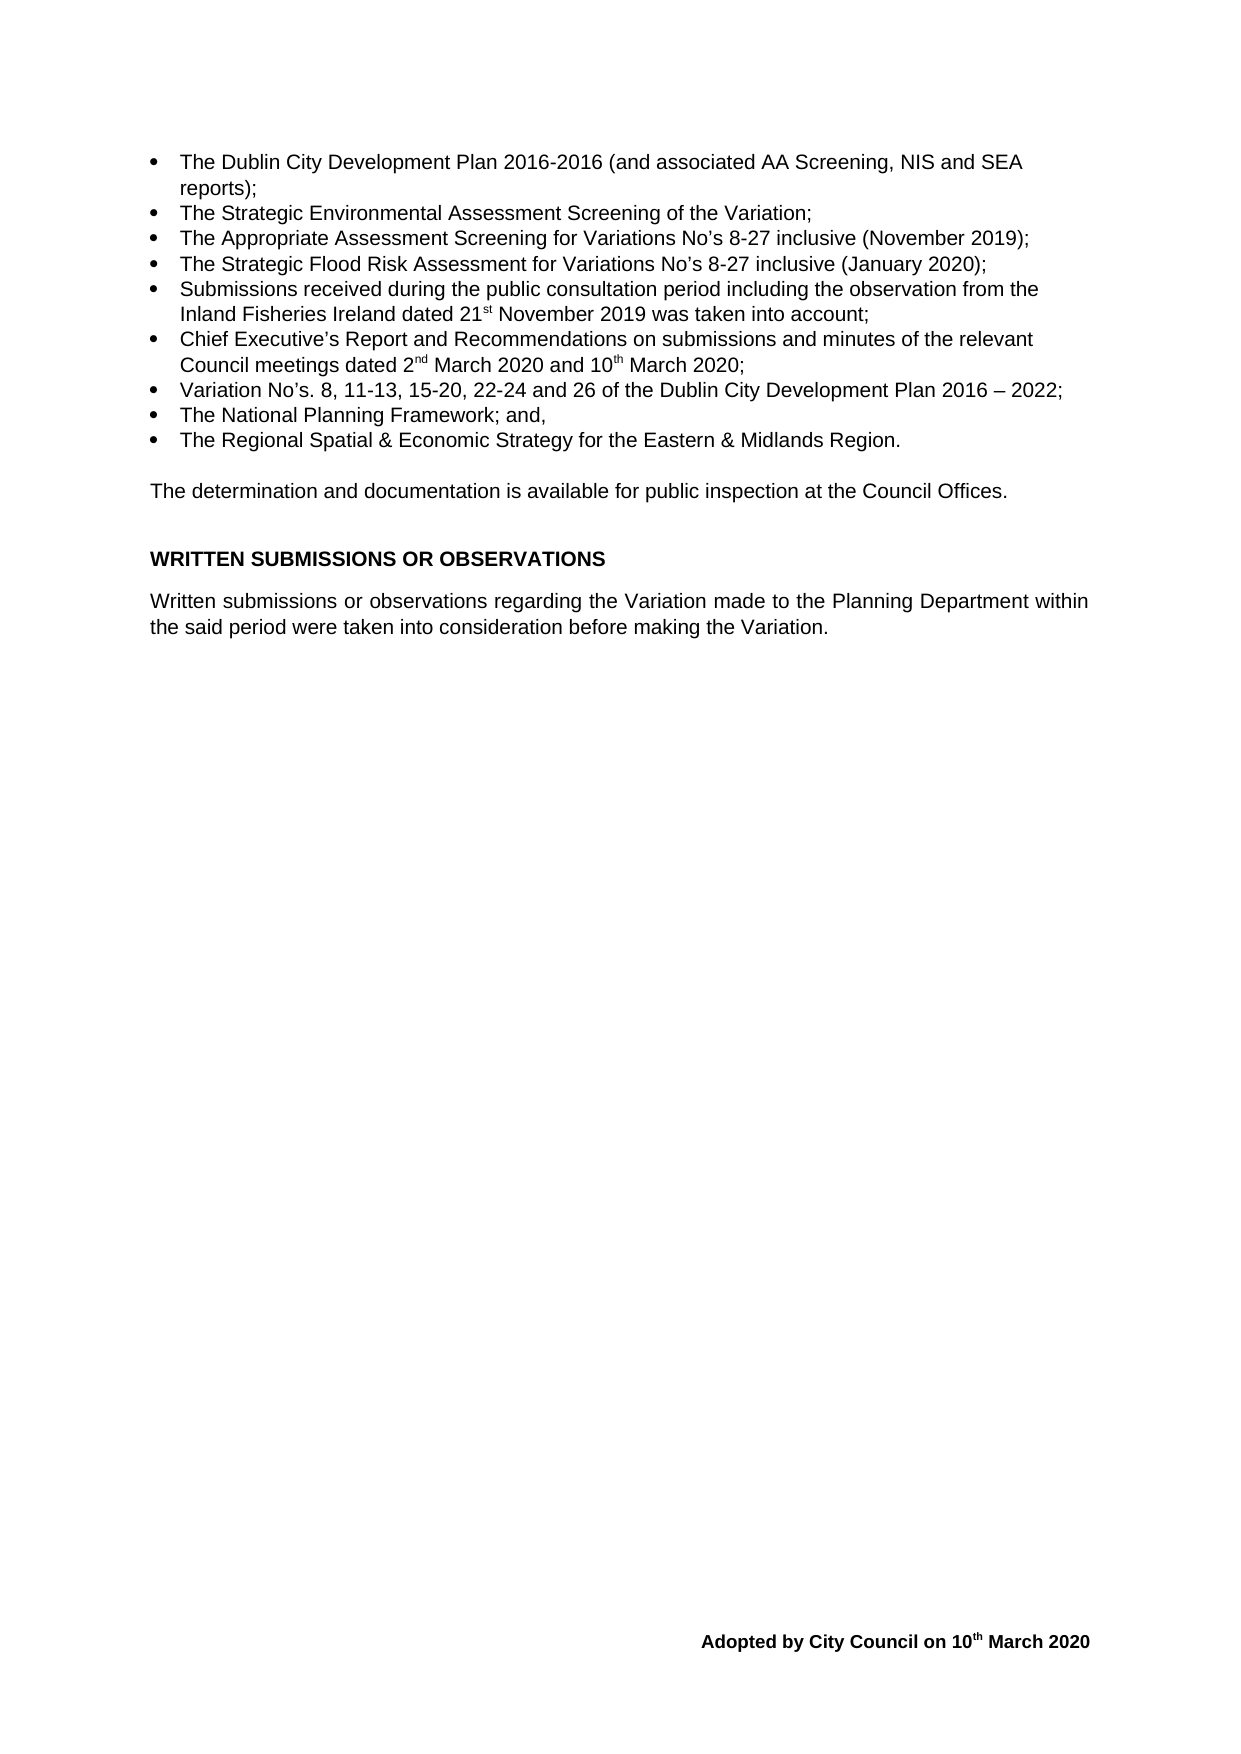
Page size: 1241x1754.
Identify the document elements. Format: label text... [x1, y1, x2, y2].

list The Regional Spatial & Economic Strategy for the Eastern & Midlands Region. [150, 428, 1090, 452]
list Submissions received during the public consultation period including the observation from the Inland Fisheries Ireland dated 21st November 2019 was taken into account; [150, 277, 1090, 326]
list The Strategic Environmental Assessment Screening of the Variation; [150, 201, 1090, 225]
list The National Planning Framework; and, [150, 403, 1090, 427]
text The determination and documentation is available for public inspection at the Council Offices. [150, 478, 1090, 502]
list The Strategic Flood Risk Assessment for Variations No’s 8-27 inclusive (January 2020); [150, 252, 1090, 276]
list Chief Executive’s Report and Recommendations on submissions and minutes of the relevant Council meetings dated 2nd March 2020 and 10th March 2020; [150, 327, 1090, 376]
list The Appropriate Assessment Screening for Variations No’s 8-27 inclusive (November 2019); [150, 226, 1090, 250]
list The Dublin City Development Plan 2016-2016 (and associated AA Screening, NIS and SEA reports); [150, 150, 1090, 199]
text WRITTEN SUBMISSIONS OR OBSERVATIONS [150, 546, 1090, 570]
text Written submissions or observations regarding the Variation made to the Planning Department within the said period were taken into consideration before making the Variation. [150, 589, 1090, 639]
list Variation No’s. 8, 11-13, 15-20, 22-24 and 26 of the Dublin City Development Plan 2016 – 2022; [150, 378, 1090, 402]
